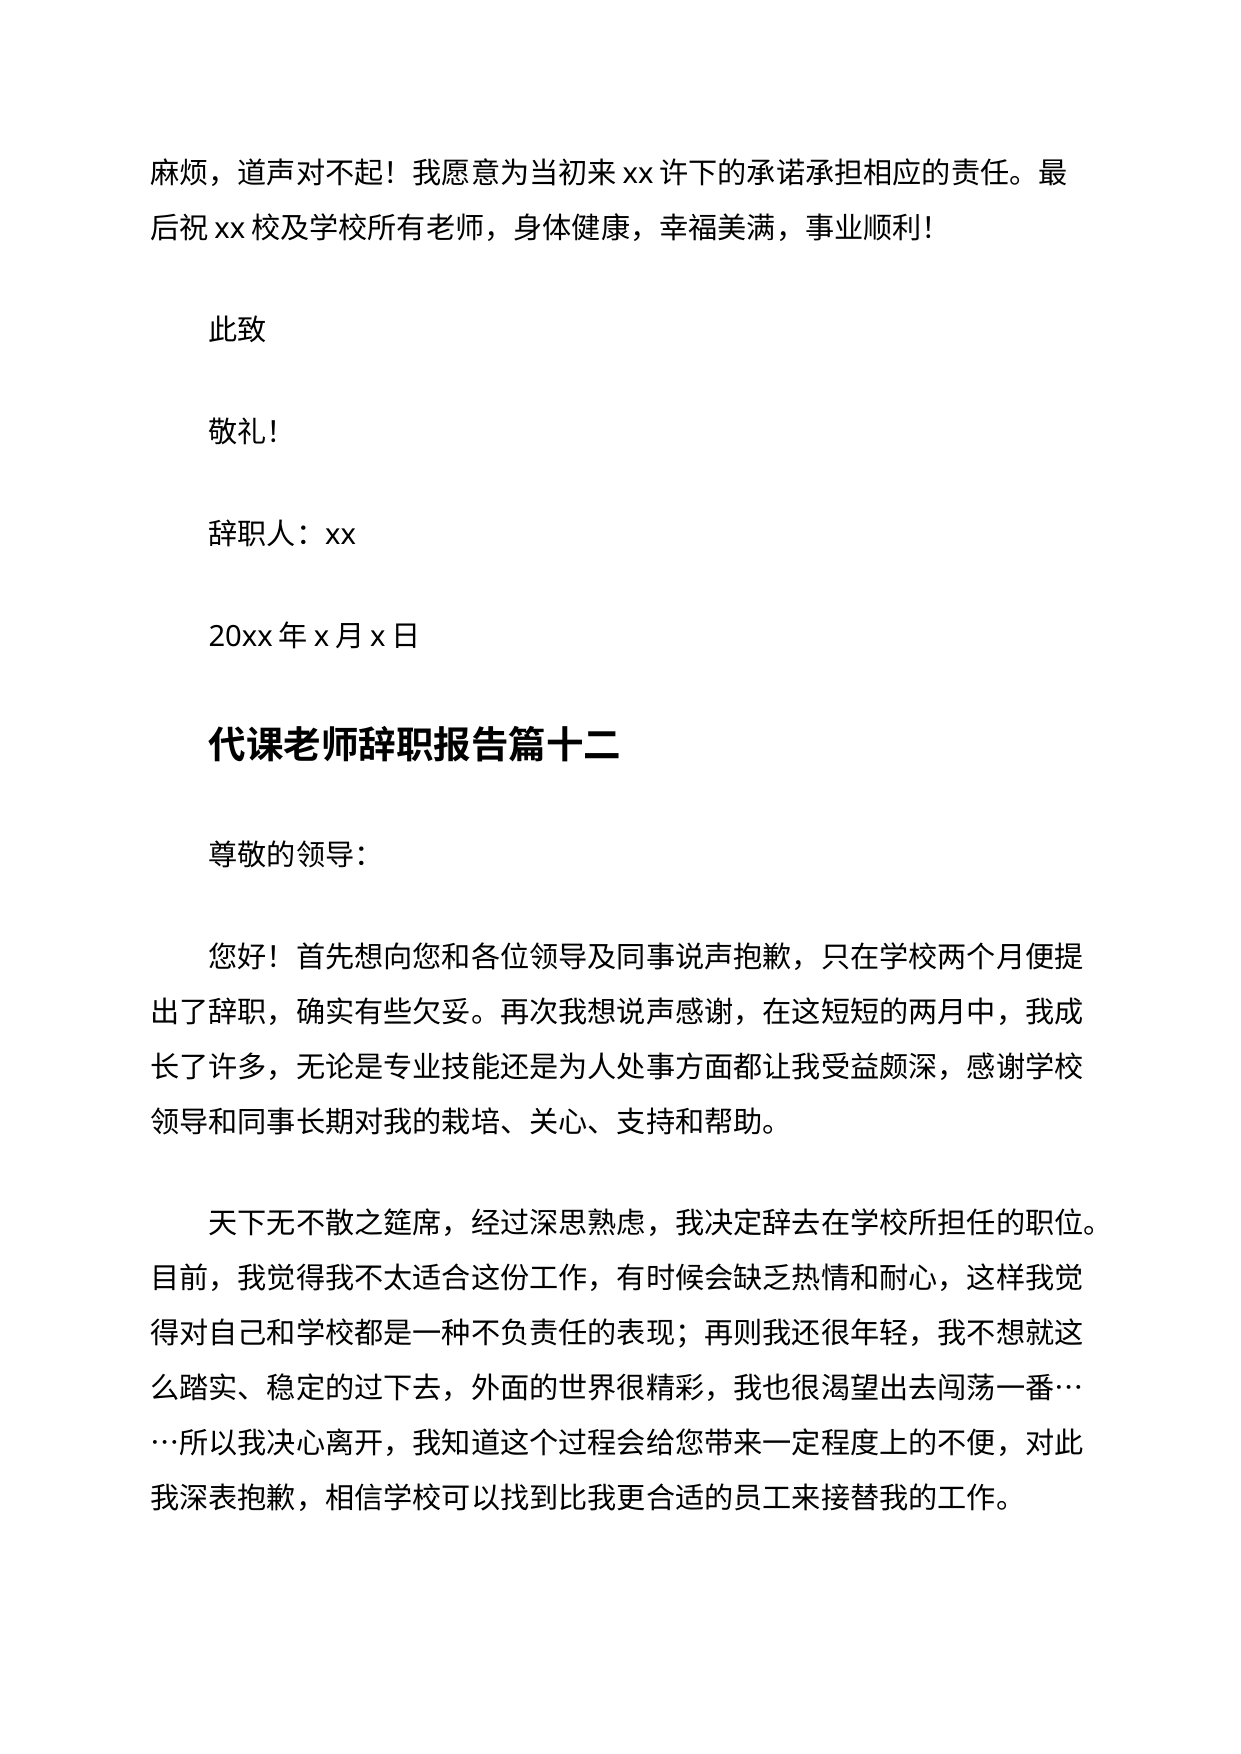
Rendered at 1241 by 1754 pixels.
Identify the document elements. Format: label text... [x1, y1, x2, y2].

text 您好！首先想向您和各位领导及同事说声抱歉，只在学校两个月便提出了辞职，确实有些欠妥。再次我想说声感谢，在这短短的两月中，我成长了许多，无论是专业技能还是为人处事方面都让我受益颇深，感谢学校领导和同事长期对我的栽培、关心、支持和帮助。 [150, 934, 1090, 1141]
text 20xx年x月x日 [150, 612, 1090, 655]
text 代课老师辞职报告篇十二 [150, 714, 1090, 769]
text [150, 150, 1090, 247]
text 此致 [150, 307, 1090, 349]
text 辞职人：xx [150, 511, 1090, 553]
text 敬礼！ [150, 409, 1090, 451]
text 尊敬的领导： [150, 832, 1090, 874]
text 天下无不散之筵席，经过深思熟虑，我决定辞去在学校所担任的职位。目前，我觉得我不太适合这份工作，有时候会缺乏热情和耐心，这样我觉得对自己和学校都是一种不负责任的表现；再则我还很年轻，我不想就这么踏实、稳定的过下去，外面的世界很精彩，我也很渴望出去闯荡一番……所以我决心离开，我知道这个过程会给您带来一定程度上的不便，对此我深表抱歉，相信学校可以找到比我更合适的员工来接替我的工作。 [150, 1200, 1090, 1517]
